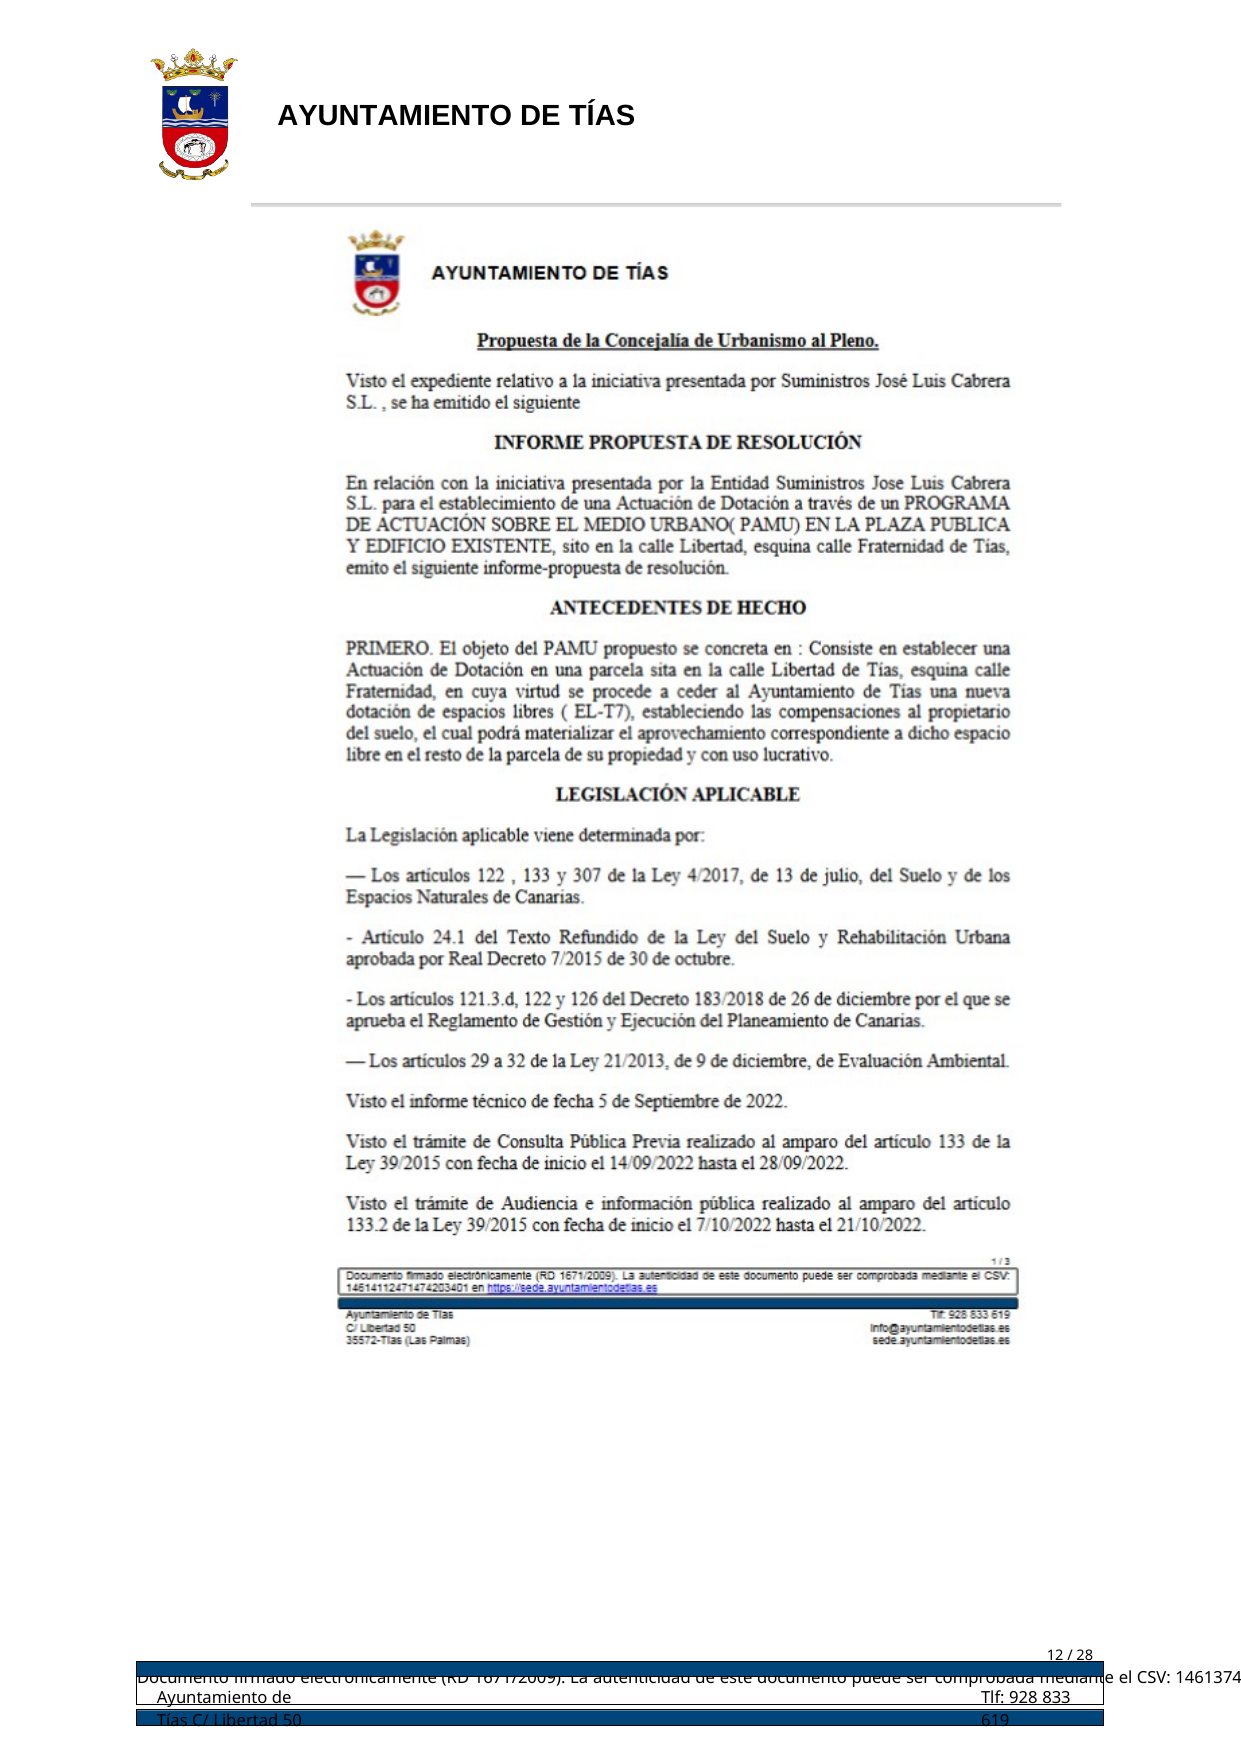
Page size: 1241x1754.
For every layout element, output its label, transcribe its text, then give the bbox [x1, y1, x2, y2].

picture [251, 203, 1062, 1347]
text 12 / 28 [135, 1645, 1093, 1665]
picture [150, 48, 240, 180]
